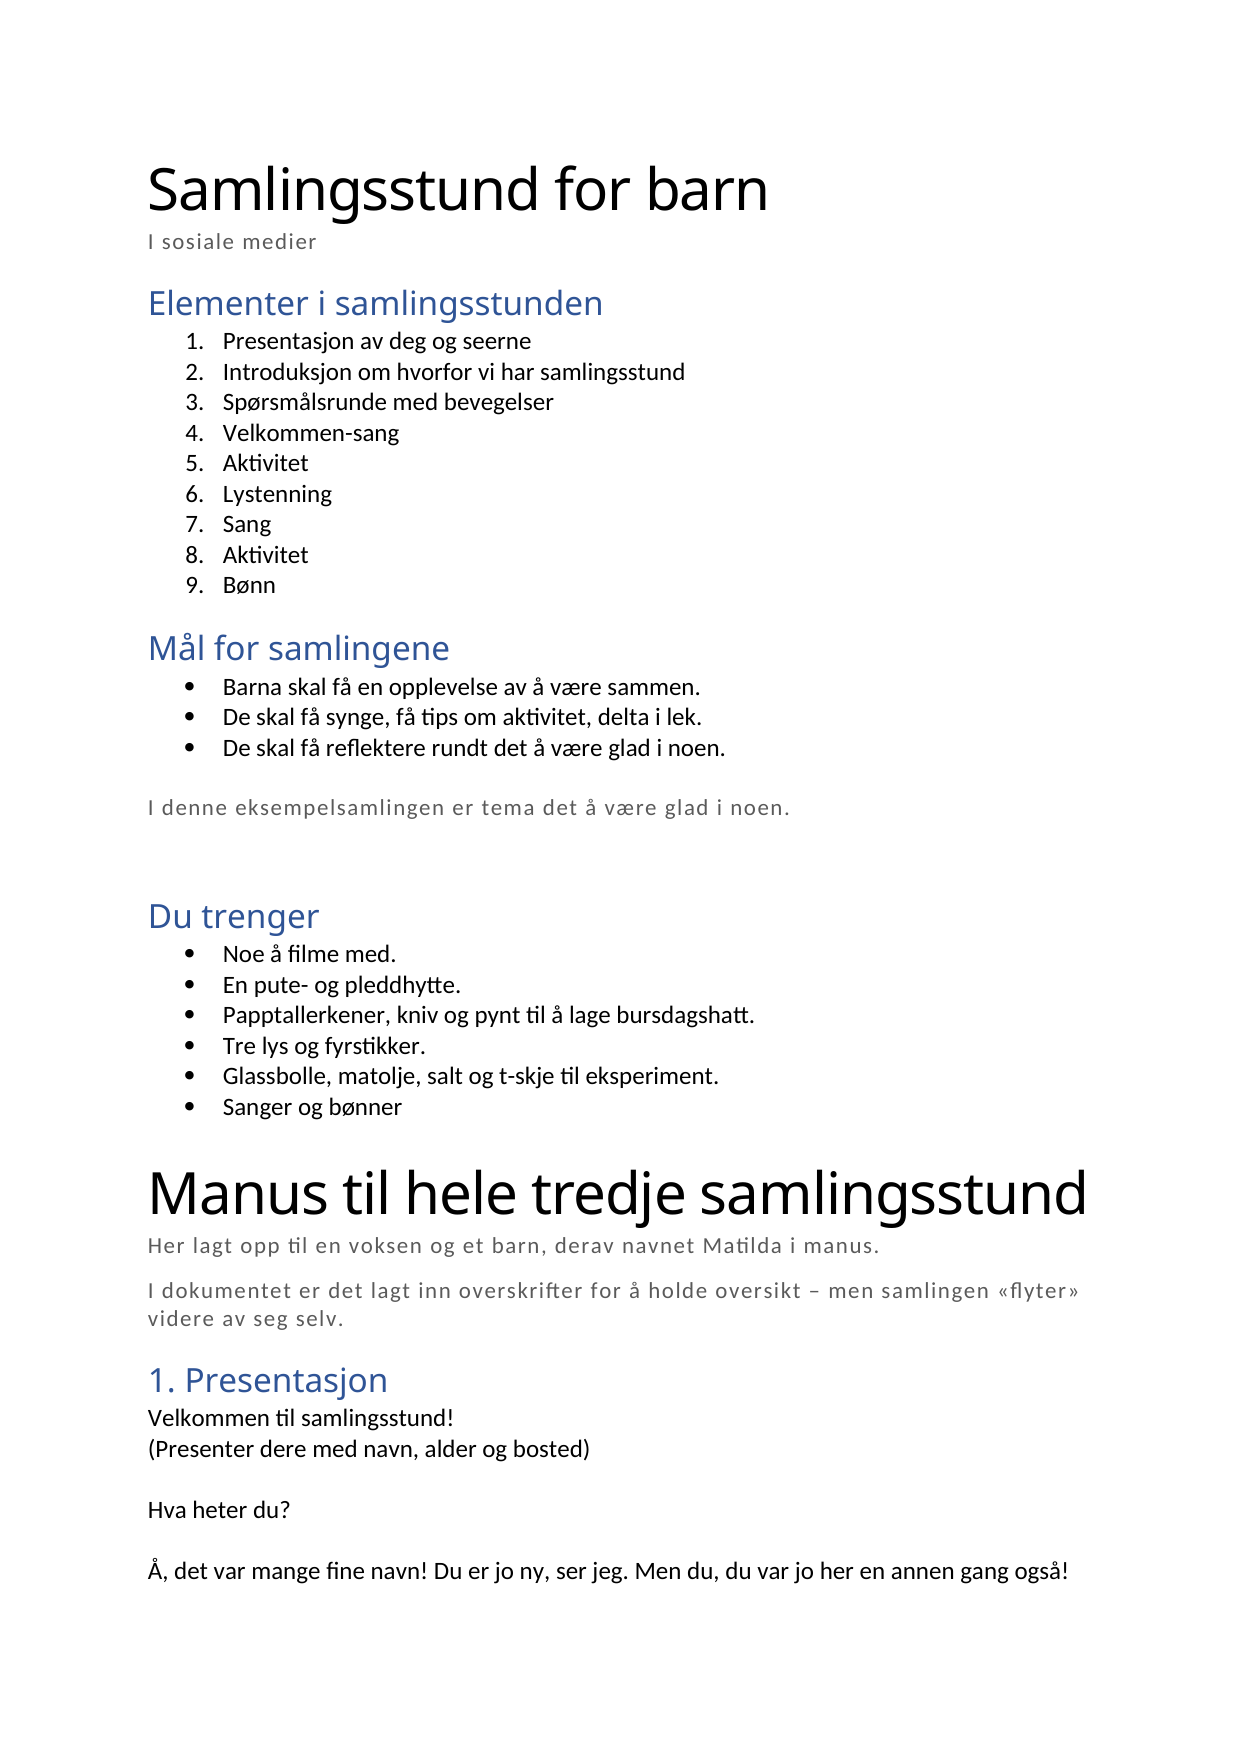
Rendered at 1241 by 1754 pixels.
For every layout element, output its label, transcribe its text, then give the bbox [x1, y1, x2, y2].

subtitle Mål for samlingene [148, 625, 1093, 671]
list Introduksjon om hvorfor vi har samlingsstund [185, 356, 1093, 387]
list Aktivitet [185, 448, 1093, 478]
subtitle Her lagt opp til en voksen og et barn, derav navnet Matilda i manus. [148, 1231, 1093, 1259]
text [148, 1494, 1093, 1586]
list Velkommen-sang [185, 417, 1093, 448]
list Noe å filme med. [185, 938, 1093, 969]
list Sanger og bønner [185, 1091, 1093, 1121]
subtitle 1. Presentasjon [148, 1357, 1093, 1403]
list Glassbolle, matolje, salt og t-skje til eksperiment. [185, 1060, 1093, 1091]
list Barna skal få en opplevelse av å være sammen. [185, 671, 1093, 701]
title Manus til hele tredje samlingsstund [148, 1152, 1093, 1231]
list De skal få reflektere rundt det å være glad i noen. [185, 732, 1093, 793]
list Tre lys og fyrstikker. [185, 1030, 1093, 1060]
list Bønn [185, 570, 1093, 600]
list Lystenning [185, 478, 1093, 509]
subtitle Elementer i samlingsstunden [148, 280, 1093, 326]
list En pute- og pleddhytte. [185, 969, 1093, 999]
list Papptallerkener, kniv og pynt til å lage bursdagshatt. [185, 999, 1093, 1030]
text Velkommen til samlingsstund! [148, 1403, 1093, 1433]
list Aktivitet [185, 539, 1093, 570]
subtitle I sosiale medier [148, 227, 1093, 255]
title Samlingsstund for barn [148, 148, 1093, 227]
list De skal få synge, få tips om aktivitet, delta i lek. [185, 701, 1093, 732]
list Spørsmålsrunde med bevegelser [185, 387, 1093, 417]
list Presentasjon av deg og seerne [185, 326, 1093, 356]
list Sang [185, 509, 1093, 539]
subtitle I dokumentet er det lagt inn overskrifter for å holde oversikt – men samlingen «flyter» videre av seg selv. [148, 1276, 1093, 1332]
subtitle Du trenger [148, 893, 1093, 938]
subtitle I denne eksempelsamlingen er tema det å være glad i noen. [148, 793, 1093, 821]
text (Presenter dere med navn, alder og bosted) [148, 1433, 1093, 1464]
